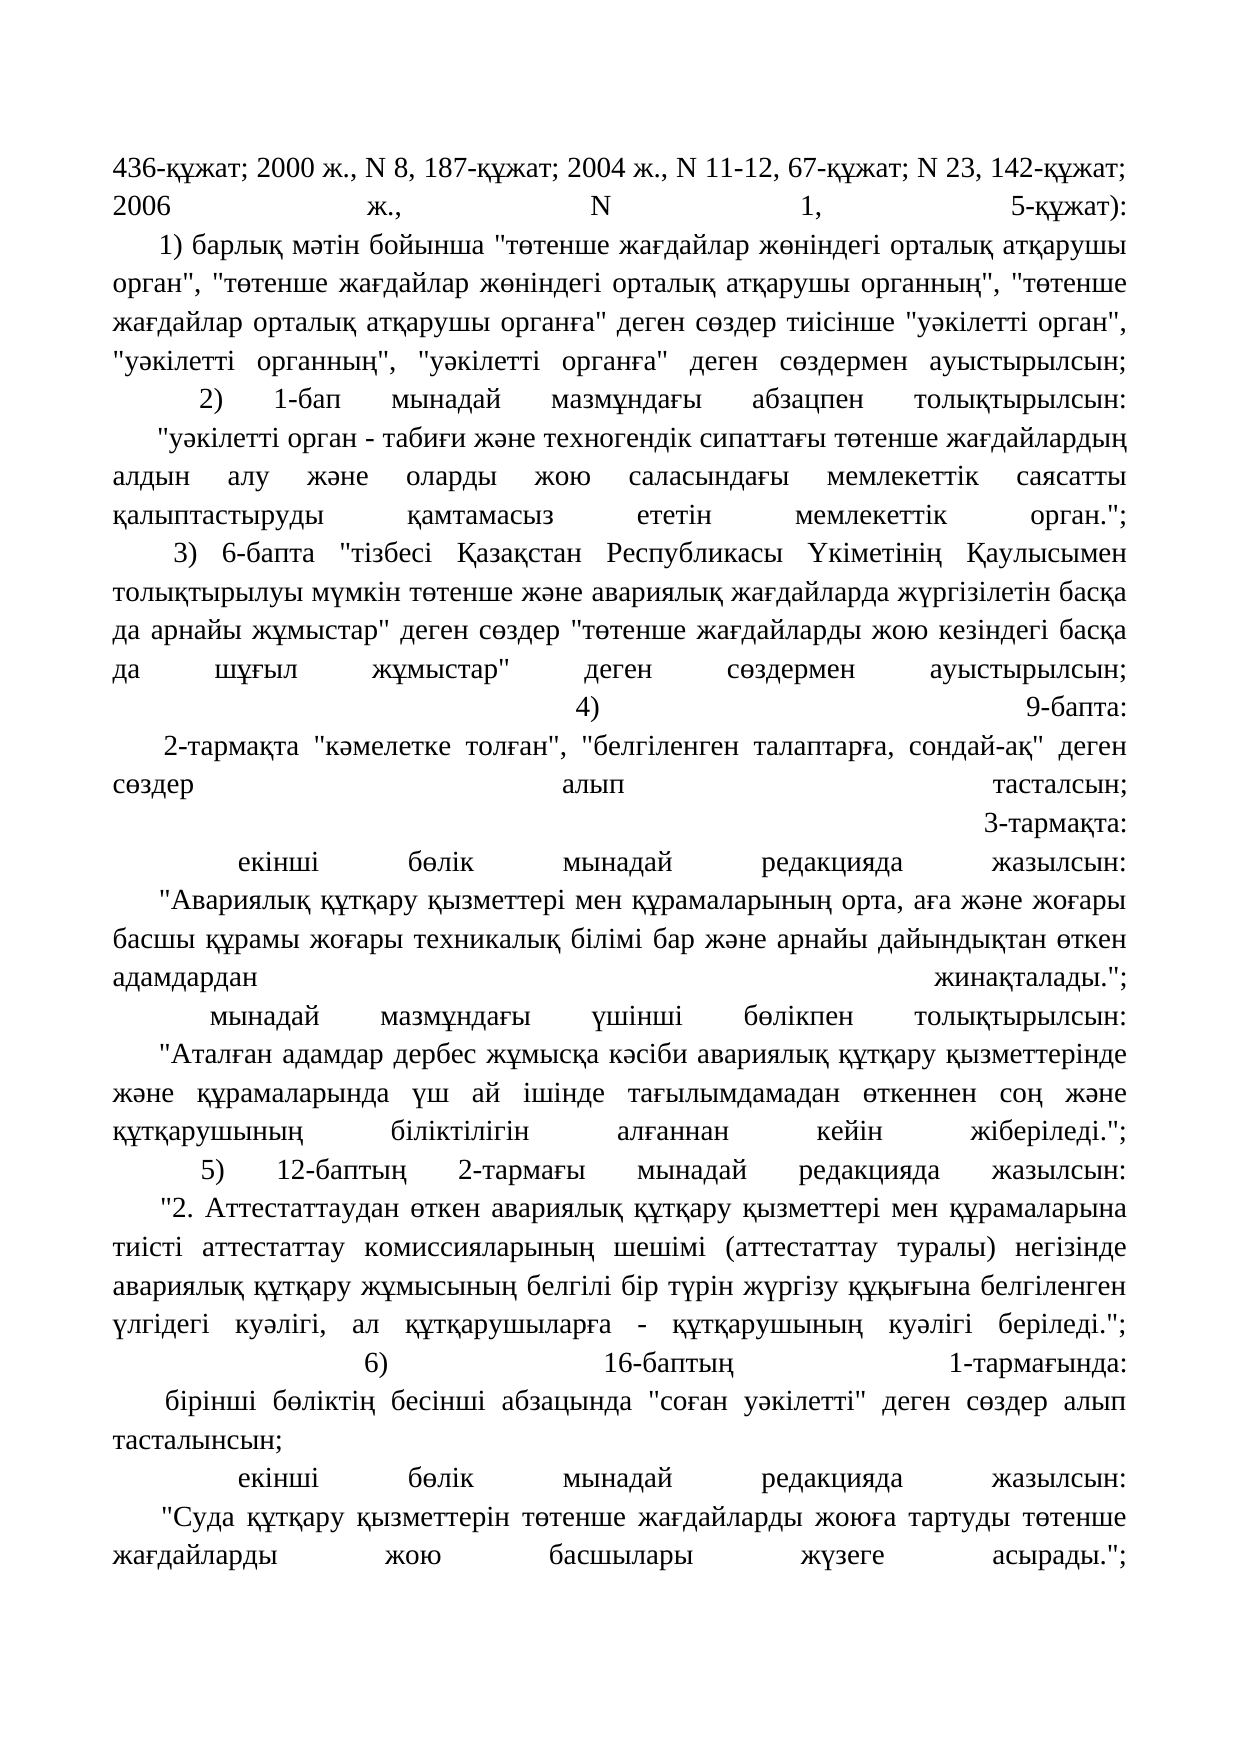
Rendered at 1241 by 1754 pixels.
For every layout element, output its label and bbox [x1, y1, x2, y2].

text [112, 150, 1128, 1571]
